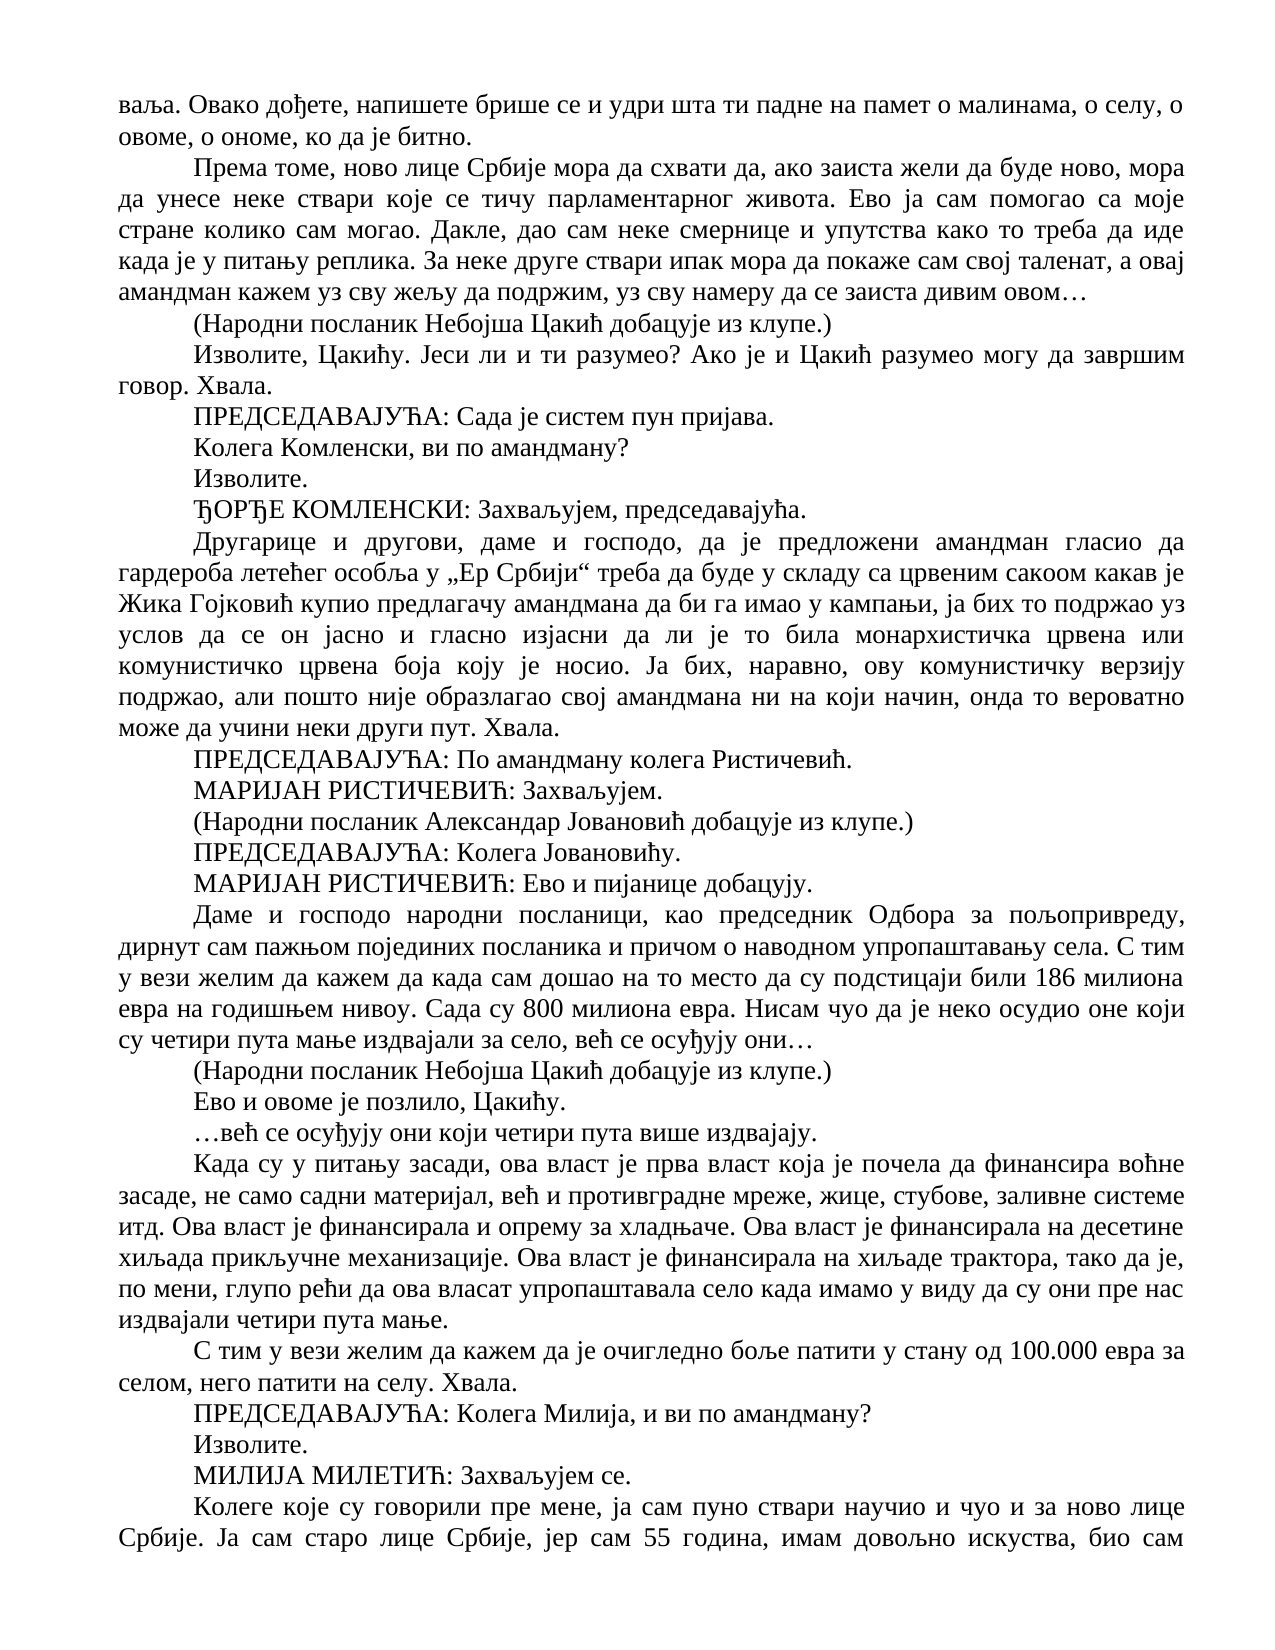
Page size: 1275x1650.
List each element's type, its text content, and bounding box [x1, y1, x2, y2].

text ПРЕДСЕДАВАЈУЋА: Колега Јовановићу. [118, 836, 1186, 867]
text ПРЕДСЕДАВАЈУЋА: По амандману колега Ристичевић. [118, 743, 1186, 774]
text Даме и господо народни посланици, као председник Одбора за пољопривреду, дирнут сам пажњом појединих посланика и причом о наводном упропаштавању села. С тим у вези желим да кажем да када сам дошао на то место да су подстицаји били 186 милиона евра на годишњем нивоу. Сада су 800 милиона евра. Нисам чуо да је неко осудио оне који су четири пута мање издвајали за село, већ се осуђују они… [118, 898, 1186, 1054]
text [118, 89, 1186, 151]
text Изволите. [118, 1428, 1186, 1459]
text МИЛИЈА МИЛЕТИЋ: Захваљујем се. [118, 1459, 1186, 1490]
text МАРИЈАН РИСТИЧЕВИЋ: Ево и пијанице добацују. [118, 867, 1186, 898]
text Ево и овоме је позлило, Цакићу. [118, 1085, 1186, 1116]
text ЂОРЂЕ КОМЛЕНСКИ: Захваљујем, председавајућа. [118, 493, 1186, 525]
text Када су у питању засади, ова власт је прва власт која је почела да финансира воћне засаде, не само садни материјал, већ и противградне мреже, жице, стубове, заливне системе итд. Ова власт је финансирала и опрему за хладњаче. Ова власт је финансирала на десетине хиљада прикључне механизације. Ова власт је финансирала на хиљаде трактора, тако да је, по мени, глупо рећи да ова власат упропаштавала село када имамо у виду да су они пре нас издвајали четири пута мање. [118, 1148, 1186, 1334]
text ПРЕДСЕДАВАЈУЋА: Колега Милија, и ви по амандману? [118, 1397, 1186, 1428]
text МАРИЈАН РИСТИЧЕВИЋ: Захваљујем. [118, 774, 1186, 805]
text ПРЕДСЕДАВАЈУЋА: Сада је систем пун пријава. [118, 400, 1186, 431]
text С тим у вези желим да кажем да је очигледно боље патити у стану од 100.000 евра за селом, него патити на селу. Хвала. [118, 1334, 1186, 1397]
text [118, 1490, 1186, 1552]
text Према томе, ново лице Србије мора да схвати да, ако заиста жели да буде ново, мора да унесе неке ствари које се тичу парламентарног живота. Ево ја сам помогао са моје стране колико сам могао. Дакле, дао сам неке смернице и упутства како то треба да иде када је у питању реплика. За неке друге ствари ипак мора да покаже сам свој таленат, а овај амандман кажем уз сву жељу да подржим, уз сву намеру да се заиста дивим овом… [118, 151, 1186, 307]
text Колега Комленски, ви по амандману? [118, 431, 1186, 462]
text Изволите, Цакићу. Јеси ли и ти разумео? Ако је и Цакић разумео могу да завршим говор. Хвала. [118, 338, 1186, 400]
text …већ се осуђују они који четири пута више издвајају. [118, 1116, 1186, 1148]
text Другарице и другови, даме и господо, да је предложени амандман гласио да гардероба летећег особља у „Ер Србији“ треба да буде у складу са црвеним сакоом какав је Жика Гојковић купио предлагачу амандмана да би га имао у кампањи, ја бих то подржао уз услов да се он јасно и гласно изјасни да ли је то била монархистичка црвена или комунистичко црвена боја коју је носио. Ја бих, наравно, ову комунистичку верзију подржао, али пошто није образлагао свој амандмана ни на који начин, онда то вероватно може да учини неки други пут. Хвала. [118, 525, 1186, 743]
text (Народни посланик Небојша Цакић добацује из клупе.) [118, 1054, 1186, 1085]
text (Народни посланик Небојша Цакић добацује из клупе.) [118, 307, 1186, 338]
text (Народни посланик Александар Јовановић добацује из клупе.) [118, 805, 1186, 836]
text Изволите. [118, 462, 1186, 493]
